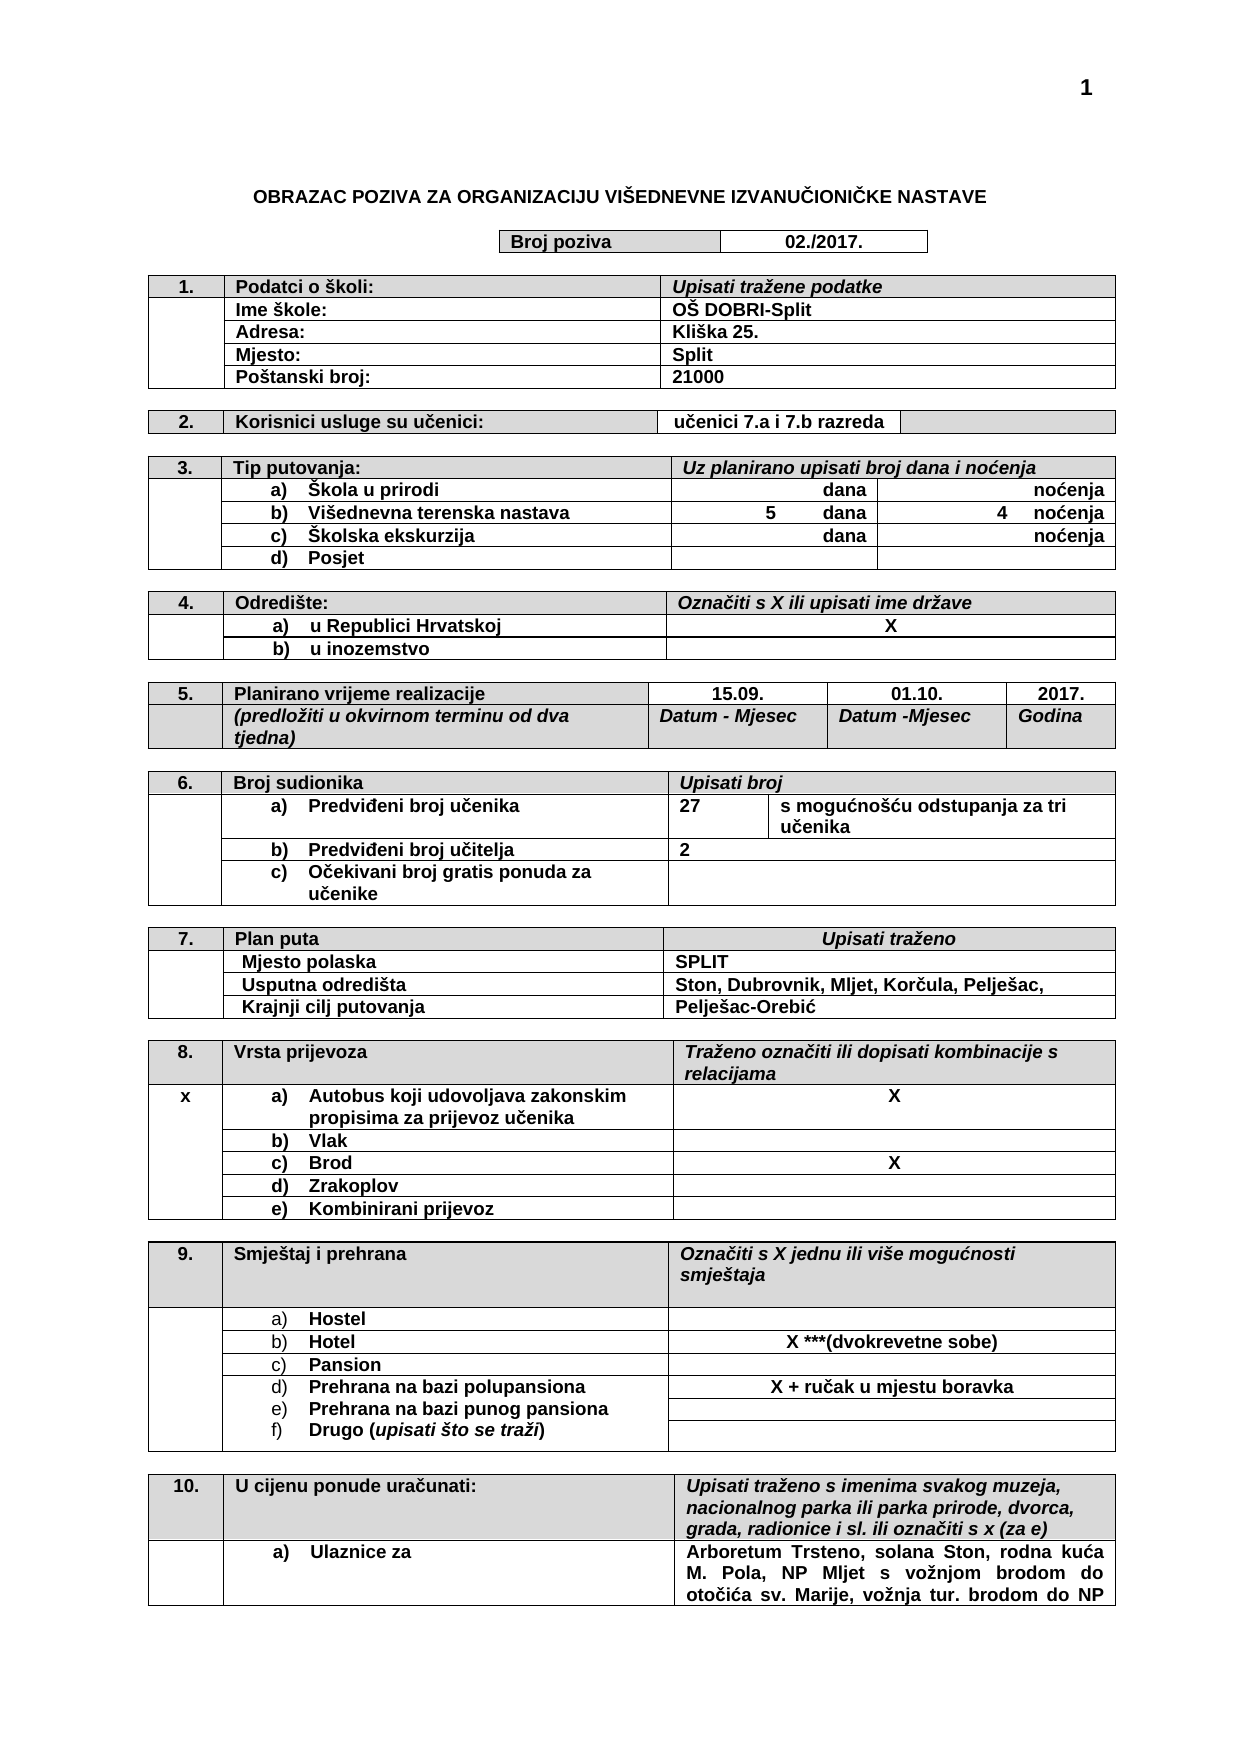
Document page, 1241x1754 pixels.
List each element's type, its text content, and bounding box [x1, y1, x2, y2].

table_cell OŠ DOBRI-Split [661, 298, 1115, 320]
table_cell [674, 1197, 1115, 1219]
table_header Tip putovanja: [222, 457, 671, 478]
table_header Označiti s X ili upisati ime države [667, 592, 1115, 614]
table_cell [149, 615, 223, 659]
table_header Označiti s X jednu ili više mogućnosti smještaja [669, 1243, 1115, 1307]
table_cell 4 noćenja [878, 502, 1115, 523]
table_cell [675, 1541, 1115, 1605]
table_header Smještaj i prehrana [223, 1243, 668, 1307]
table_cell Ulaznice za [224, 1541, 674, 1605]
table_cell Kombinirani prijevoz [223, 1197, 673, 1219]
table_cell [149, 479, 221, 568]
table_header Broj poziva [500, 231, 720, 252]
table_cell Godina [1007, 705, 1115, 748]
table_cell [669, 1421, 1115, 1451]
table_cell 21000 [661, 366, 1115, 388]
table_cell Višednevna terenska nastava [222, 502, 671, 523]
table_cell Posjet [222, 547, 671, 568]
table_cell Krajnji cilj putovanja [224, 996, 663, 1017]
table_header Traženo označiti ili dopisati kombinacije s relacijama [674, 1041, 1115, 1084]
table_cell dana [672, 524, 877, 546]
table_cell [149, 951, 223, 1017]
table_cell [672, 547, 877, 568]
table_header Broj sudionika [222, 772, 668, 793]
table_header Odredište: [224, 592, 666, 614]
table_header 6. [149, 772, 221, 793]
table_cell u inozemstvo [224, 638, 666, 659]
table_cell X [667, 615, 1115, 636]
table_cell Brod [223, 1152, 673, 1174]
table_cell [669, 861, 1115, 904]
table_cell Hotel [223, 1331, 668, 1352]
table_cell X + ručak u mjestu boravka [669, 1376, 1115, 1398]
table_cell X [674, 1085, 1115, 1128]
table_cell Mjesto polaska [224, 951, 663, 972]
table_header 5. [149, 683, 222, 704]
table_header Upisati broj [669, 772, 1115, 793]
table_cell Očekivani broj gratis ponuda za učenike [222, 861, 668, 904]
table_cell 5 dana [672, 502, 877, 523]
table_cell [669, 1399, 1115, 1420]
table_cell [149, 1541, 223, 1605]
table_header 8. [149, 1041, 222, 1084]
table_cell SPLIT [664, 951, 1115, 972]
table_header Upisati traženo [664, 928, 1115, 950]
table_cell Prehrana na bazi polupansiona Prehrana na bazi punog pansiona Drugo (upisati što se traži) [223, 1376, 668, 1451]
table_header 7. [149, 928, 223, 950]
table_header 9. [149, 1243, 222, 1307]
table_header Korisnici usluge su učenici: [224, 411, 657, 433]
table_cell noćenja [878, 524, 1115, 546]
table_cell Hostel [223, 1308, 668, 1330]
table_header 2. [149, 411, 223, 433]
table_cell 2 [669, 839, 1115, 860]
table_cell dana [672, 479, 877, 501]
text OBRAZAC POZIVA ZA ORGANIZACIJU VIŠEDNEVNE IZVANUČIONIČKE NASTAVE [148, 186, 1093, 208]
table_cell s mogućnošću odstupanja za tri učenika [769, 795, 1115, 838]
table_header 01.10. [828, 683, 1006, 704]
table_cell Školska ekskurzija [222, 524, 671, 546]
table_cell X [674, 1152, 1115, 1174]
table_header 4. [149, 592, 223, 614]
table_cell [149, 298, 224, 388]
table_cell Kliška 25. [661, 321, 1115, 342]
table_cell Ime škole: [225, 298, 660, 320]
table_header Uz planirano upisati broj dana i noćenja [672, 457, 1115, 478]
table_cell X ***(dvokrevetne sobe) [669, 1331, 1115, 1352]
table_cell Ston, Dubrovnik, Mljet, Korčula, Pelješac, [664, 973, 1115, 995]
table_header 10. [149, 1475, 223, 1539]
table_header Plan puta [224, 928, 663, 950]
table_cell [667, 638, 1115, 659]
table_header 1. [149, 276, 224, 297]
table_cell x [149, 1085, 222, 1219]
table_header 02./2017. [721, 231, 927, 252]
table_header Planirano vrijeme realizacije [223, 683, 648, 704]
table_header 3. [149, 457, 221, 478]
table_cell Škola u prirodi [222, 479, 671, 501]
table_cell [878, 547, 1115, 568]
table_cell [149, 795, 221, 904]
table_cell Datum - Mjesec [649, 705, 827, 748]
table_header Upisati traženo s imenima svakog muzeja, nacionalnog parka ili parka prirode, dvorca, grada, radionice i sl. ili označiti s x (za e) [675, 1475, 1115, 1539]
table_cell Pansion [223, 1354, 668, 1375]
table_cell Datum -Mjesec [828, 705, 1006, 748]
table_cell Predviđeni broj učitelja [222, 839, 668, 860]
table_header Upisati tražene podatke [661, 276, 1115, 297]
table_cell Adresa: [225, 321, 660, 342]
table_header Podatci o školi: [225, 276, 660, 297]
table_cell Poštanski broj: [225, 366, 660, 388]
table_cell Predviđeni broj učenika [222, 795, 668, 838]
table_cell Mjesto: [225, 344, 660, 365]
table_header U cijenu ponude uračunati: [224, 1475, 674, 1539]
table_cell Zrakoplov [223, 1175, 673, 1196]
table_header 15.09. [649, 683, 827, 704]
table_cell Autobus koji udovoljava zakonskim propisima za prijevoz učenika [223, 1085, 673, 1128]
table_cell Pelješac-Orebić [664, 996, 1115, 1017]
table_cell Vlak [223, 1130, 673, 1151]
table_cell [674, 1130, 1115, 1151]
table_cell [149, 1308, 222, 1451]
table_header Vrsta prijevoza [223, 1041, 673, 1084]
table_header [901, 411, 1115, 433]
table_cell u Republici Hrvatskoj [224, 615, 666, 636]
table_cell noćenja [878, 479, 1115, 501]
table_cell [149, 705, 222, 748]
table_header učenici 7.a i 7.b razreda [658, 411, 900, 433]
table_cell [674, 1175, 1115, 1196]
table_cell [669, 1354, 1115, 1375]
table_cell Usputna odredišta [224, 973, 663, 995]
table_cell [669, 1308, 1115, 1330]
table_cell Split [661, 344, 1115, 365]
table_cell 27 [669, 795, 768, 838]
table_cell (predložiti u okvirnom terminu od dva tjedna) [223, 705, 648, 748]
table_header 2017. [1007, 683, 1115, 704]
